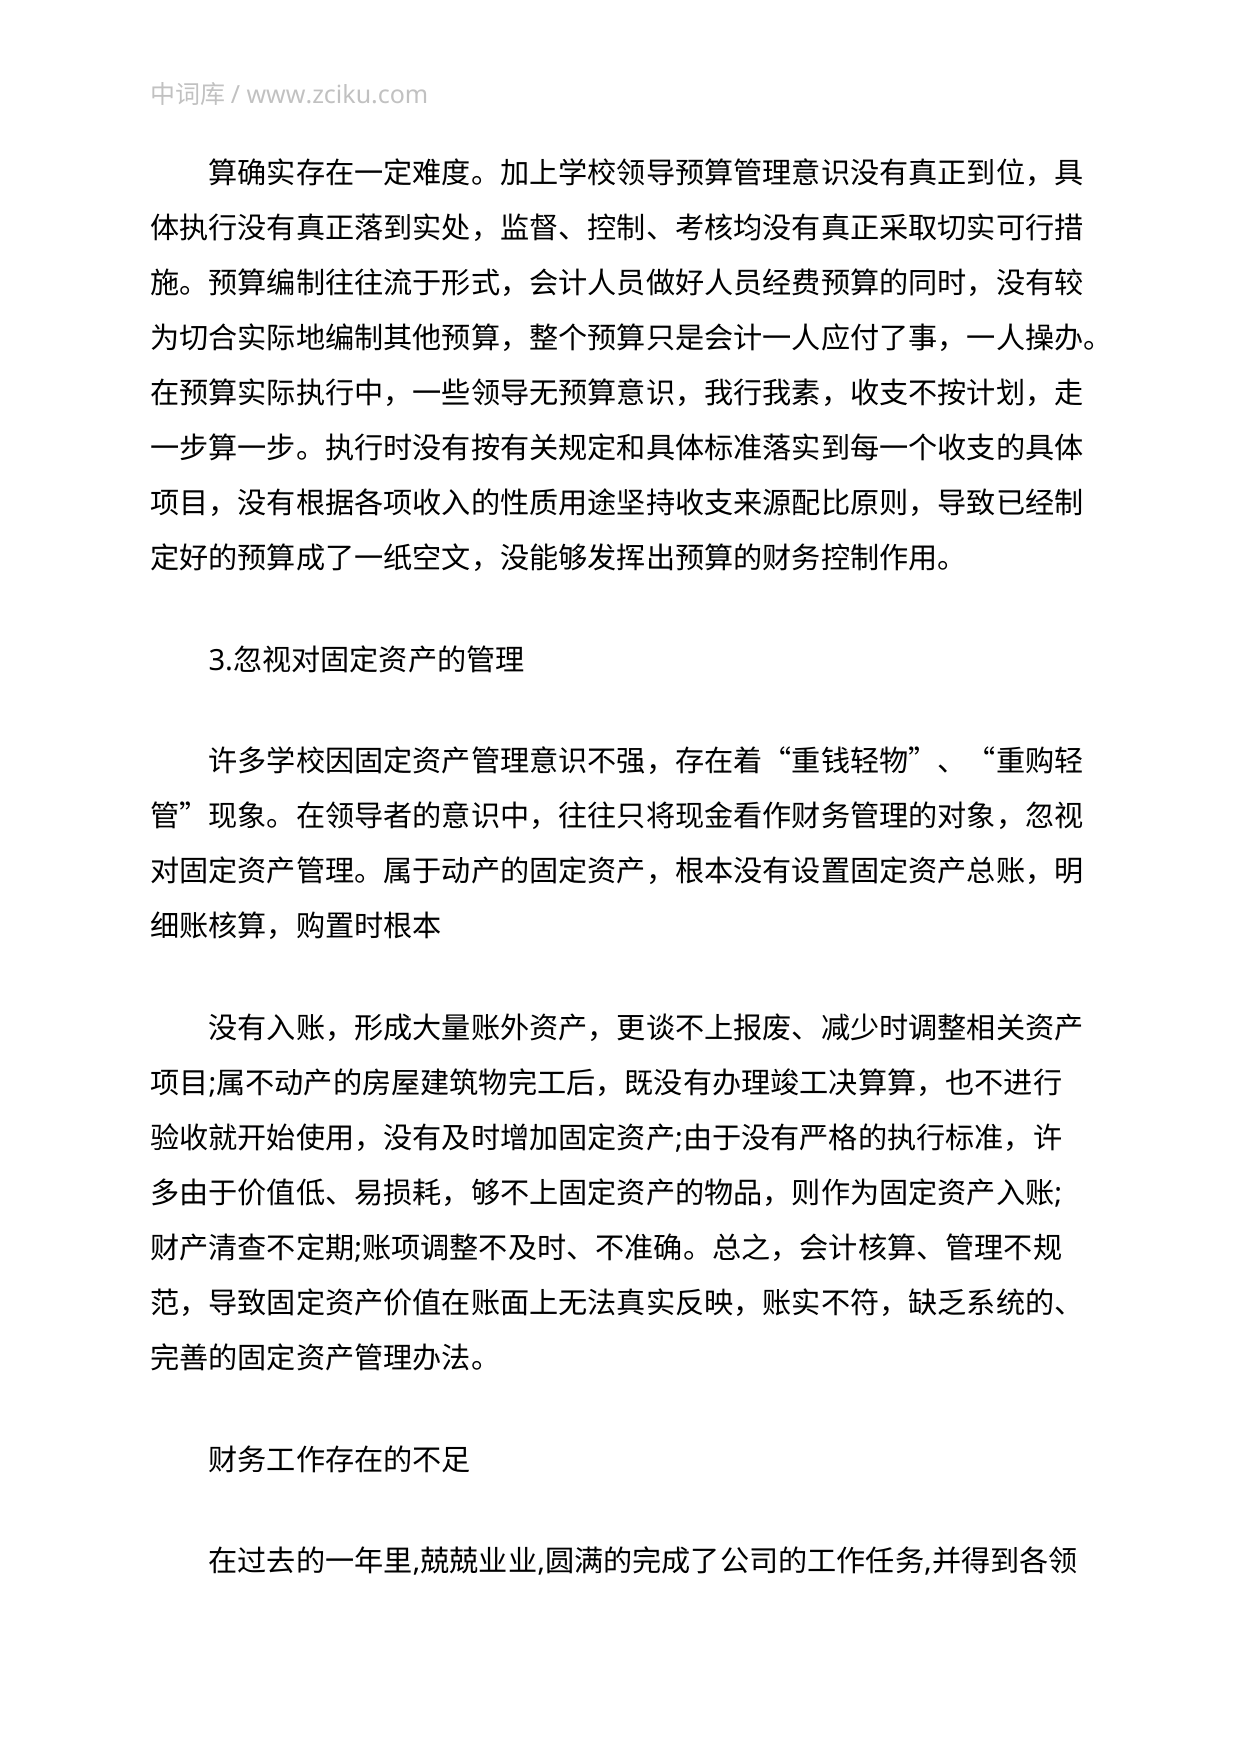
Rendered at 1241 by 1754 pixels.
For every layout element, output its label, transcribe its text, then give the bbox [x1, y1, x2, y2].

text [150, 1538, 1090, 1580]
text 3.忽视对固定资产的管理 [150, 636, 1090, 678]
text 许多学校因固定资产管理意识不强，存在着“重钱轻物”、“重购轻管”现象。在领导者的意识中，往往只将现金看作财务管理的对象，忽视对固定资产管理。属于动产的固定资产，根本没有设置固定资产总账，明细账核算，购置时根本 [150, 738, 1090, 945]
text 财务工作存在的不足 [150, 1436, 1090, 1478]
text 没有入账，形成大量账外资产，更谈不上报废、减少时调整相关资产项目;属不动产的房屋建筑物完工后，既没有办理竣工决算算，也不进行验收就开始使用，没有及时增加固定资产;由于没有严格的执行标准，许多由于价值低、易损耗，够不上固定资产的物品，则作为固定资产入账;财产清查不定期;账项调整不及时、不准确。总之，会计核算、管理不规范，导致固定资产价值在账面上无法真实反映，账实不符，缺乏系统的、完善的固定资产管理办法。 [150, 1004, 1090, 1377]
text 算确实存在一定难度。加上学校领导预算管理意识没有真正到位，具体执行没有真正落到实处，监督、控制、考核均没有真正采取切实可行措施。预算编制往往流于形式，会计人员做好人员经费预算的同时，没有较为切合实际地编制其他预算，整个预算只是会计一人应付了事，一人操办。在预算实际执行中，一些领导无预算意识，我行我素，收支不按计划，走一步算一步。执行时没有按有关规定和具体标准落实到每一个收支的具体项目，没有根据各项收入的性质用途坚持收支来源配比原则，导致已经制定好的预算成了一纸空文，没能够发挥出预算的财务控制作用。 [150, 150, 1090, 577]
